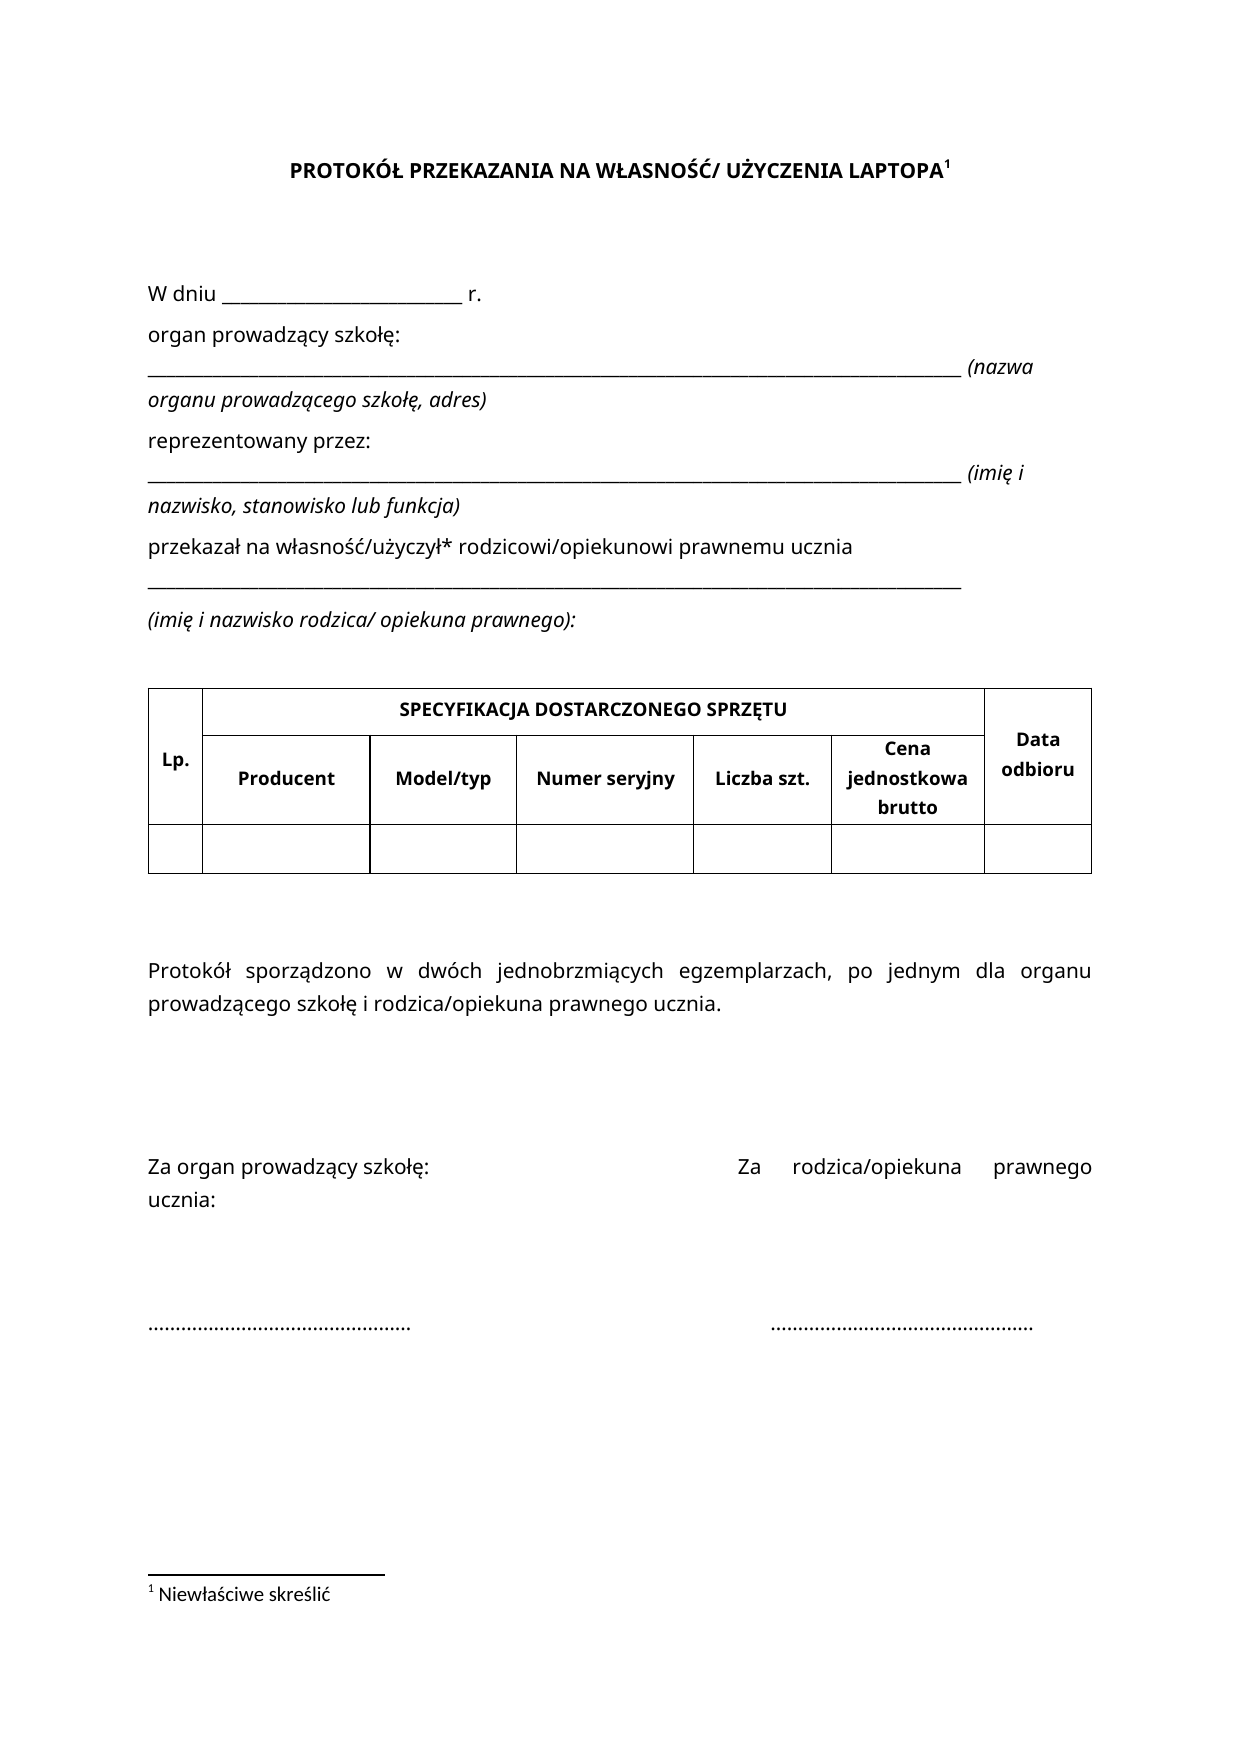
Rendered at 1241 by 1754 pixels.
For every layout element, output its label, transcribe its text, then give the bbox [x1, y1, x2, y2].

table_cell [517, 825, 693, 873]
table_cell Cena jednostkowa brutto [832, 736, 984, 823]
table_cell [203, 825, 369, 873]
text (imię i nazwisko rodzica/ opiekuna prawnego): [148, 606, 1093, 634]
table_cell Model/typ [371, 736, 516, 823]
text organ prowadzący szkołę: ________________________________________________________________________________________ (nazwa organu prowadzącego szkołę, adres) [148, 320, 1093, 413]
table_cell [149, 825, 202, 873]
text przekazał na własność/użyczył* rodzicowi/opiekunowi prawnemu ucznia ________________________________________________________________________________________ [148, 532, 1093, 593]
table_cell [832, 825, 984, 873]
text W dniu __________________________ r. [148, 279, 1093, 307]
table_cell [694, 825, 831, 873]
table_cell Liczba szt. [694, 736, 831, 823]
text ………………………………………… ………………………………………… [148, 1308, 1093, 1336]
table_cell Numer seryjny [517, 736, 693, 823]
text Protokół sporządzono w dwóch jednobrzmiących egzemplarzach, po jednym dla organu prowadzącego szkołę i rodzica/opiekuna prawnego ucznia. [148, 956, 1093, 1017]
table_cell Producent [203, 736, 369, 823]
table_header Lp. [149, 689, 202, 823]
table_header SPECYFIKACJA DOSTARCZONEGO SPRZĘTU [203, 689, 984, 734]
text reprezentowany przez: ________________________________________________________________________________________ (imię i nazwisko, stanowisko lub funkcja) [148, 426, 1093, 519]
text Za organ prowadzący szkołę: Za rodzica/opiekuna prawnego ucznia: [148, 1152, 1093, 1213]
table_cell [371, 825, 516, 873]
table_header Data odbioru [985, 689, 1091, 823]
text PROTOKÓŁ PRZEKAZANIA NA WŁASNOŚĆ/ UŻYCZENIA LAPTOPA [148, 156, 1093, 184]
table_cell [985, 825, 1091, 873]
